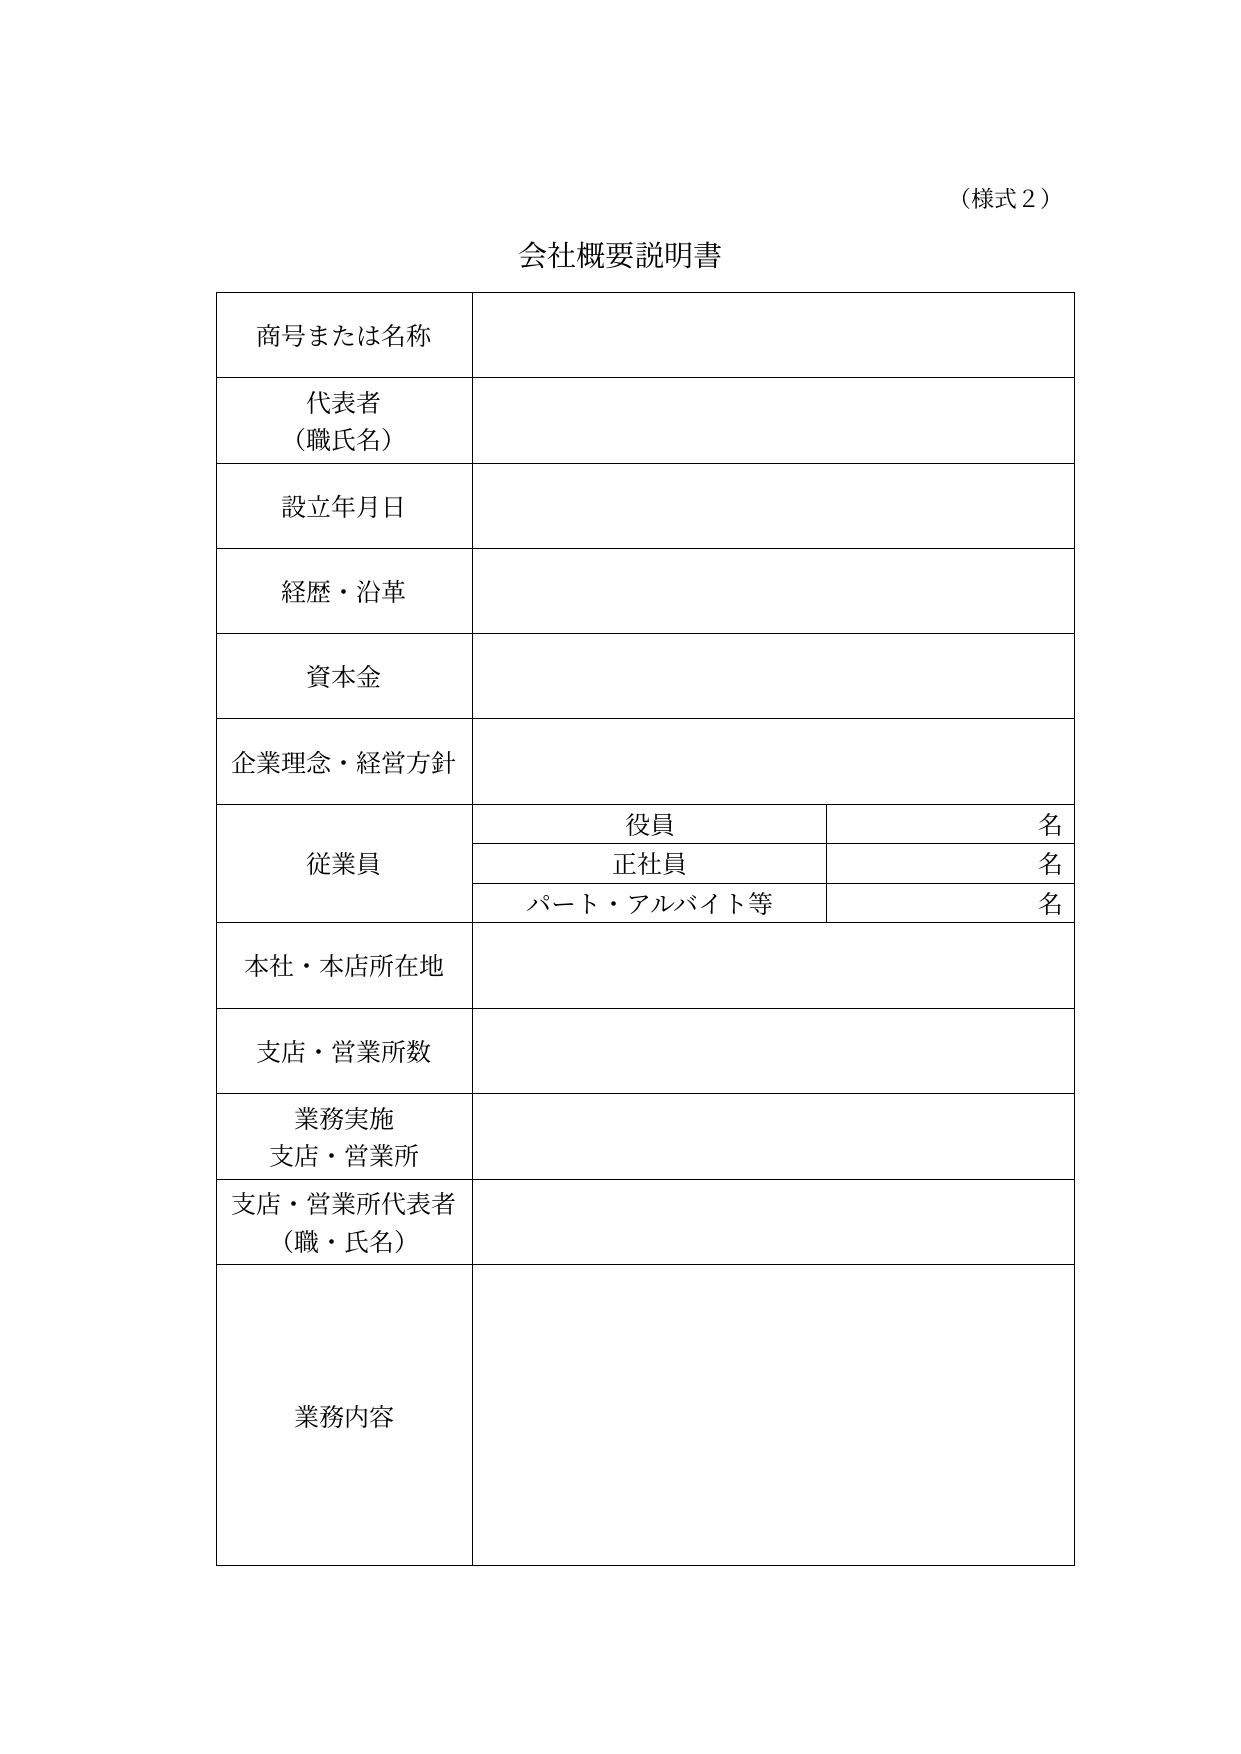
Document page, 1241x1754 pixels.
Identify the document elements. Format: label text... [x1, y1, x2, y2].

table_cell パート・アルバイト等 [473, 884, 826, 922]
table_cell 従業員 [217, 805, 472, 922]
table_cell 支店・営業所代表者 （職・氏名） [217, 1180, 472, 1264]
text （様式２） [177, 179, 1063, 217]
table_cell 業務実施 支店・営業所 [217, 1094, 472, 1179]
table_cell 名 [827, 844, 1074, 882]
table_cell [473, 719, 1074, 804]
table_cell [473, 1180, 1074, 1264]
table_cell 役員 [473, 805, 826, 843]
text 会社概要説明書 [177, 217, 1063, 292]
table_header 商号または名称 [217, 293, 472, 377]
table_cell 設立年月日 [217, 464, 472, 548]
table_cell [473, 923, 1074, 1007]
table_cell [473, 1094, 1074, 1179]
table_cell [473, 378, 1074, 462]
table_cell 業務内容 [217, 1265, 472, 1565]
table_cell [473, 634, 1074, 718]
table_cell [473, 464, 1074, 548]
table_cell 支店・営業所数 [217, 1009, 472, 1093]
table_cell 資本金 [217, 634, 472, 718]
table_cell 名 [827, 805, 1074, 843]
table_cell [473, 549, 1074, 633]
table_cell [473, 1009, 1074, 1093]
table_header [473, 293, 1074, 377]
table_cell [473, 1265, 1074, 1565]
table_cell 本社・本店所在地 [217, 923, 472, 1007]
table_cell 正社員 [473, 844, 826, 882]
table_cell 企業理念・経営方針 [217, 719, 472, 804]
table_cell 代表者 （職氏名） [217, 378, 472, 462]
table_cell 名 [827, 884, 1074, 922]
table_cell 経歴・沿革 [217, 549, 472, 633]
